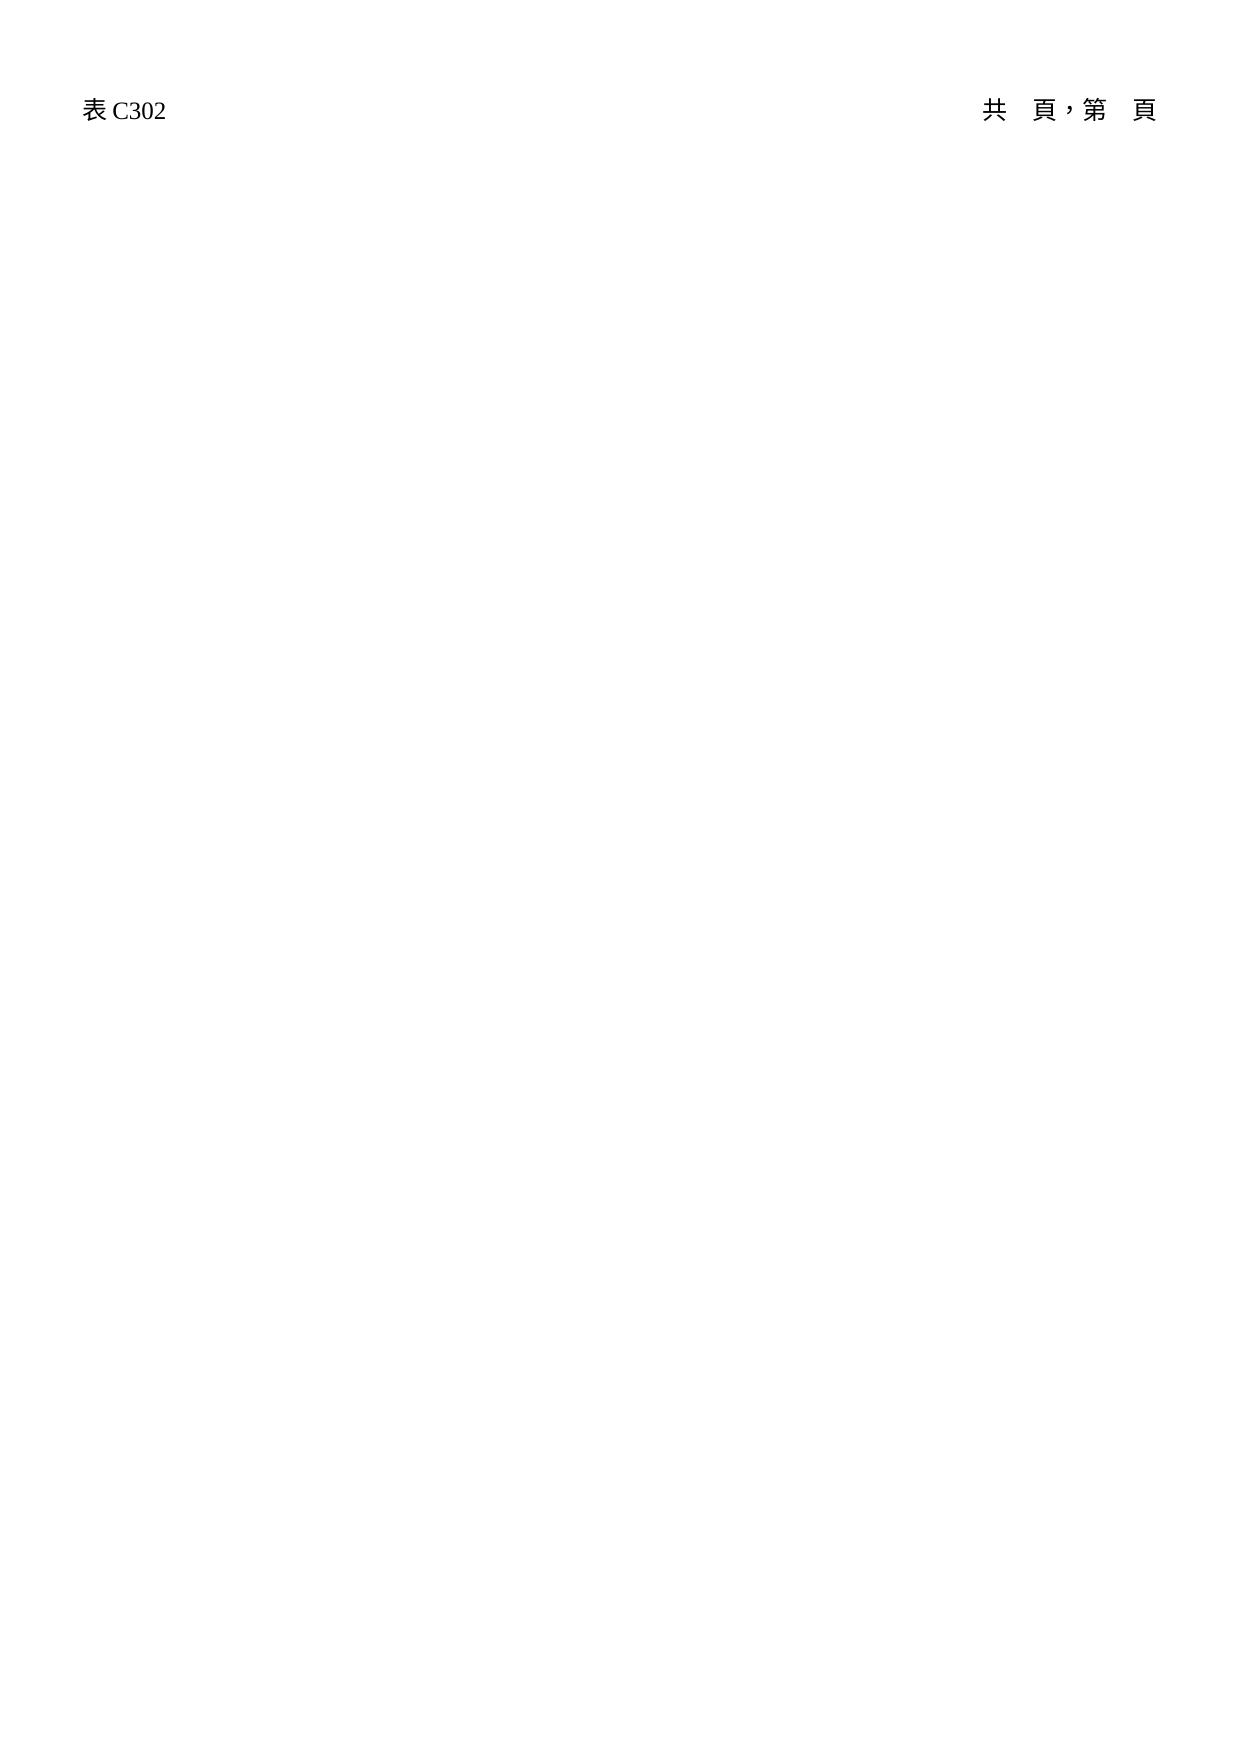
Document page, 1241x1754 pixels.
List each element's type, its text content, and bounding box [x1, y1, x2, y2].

table_header 表C302 [71, 90, 619, 127]
table_header 共 頁，第 頁 [620, 90, 1168, 127]
